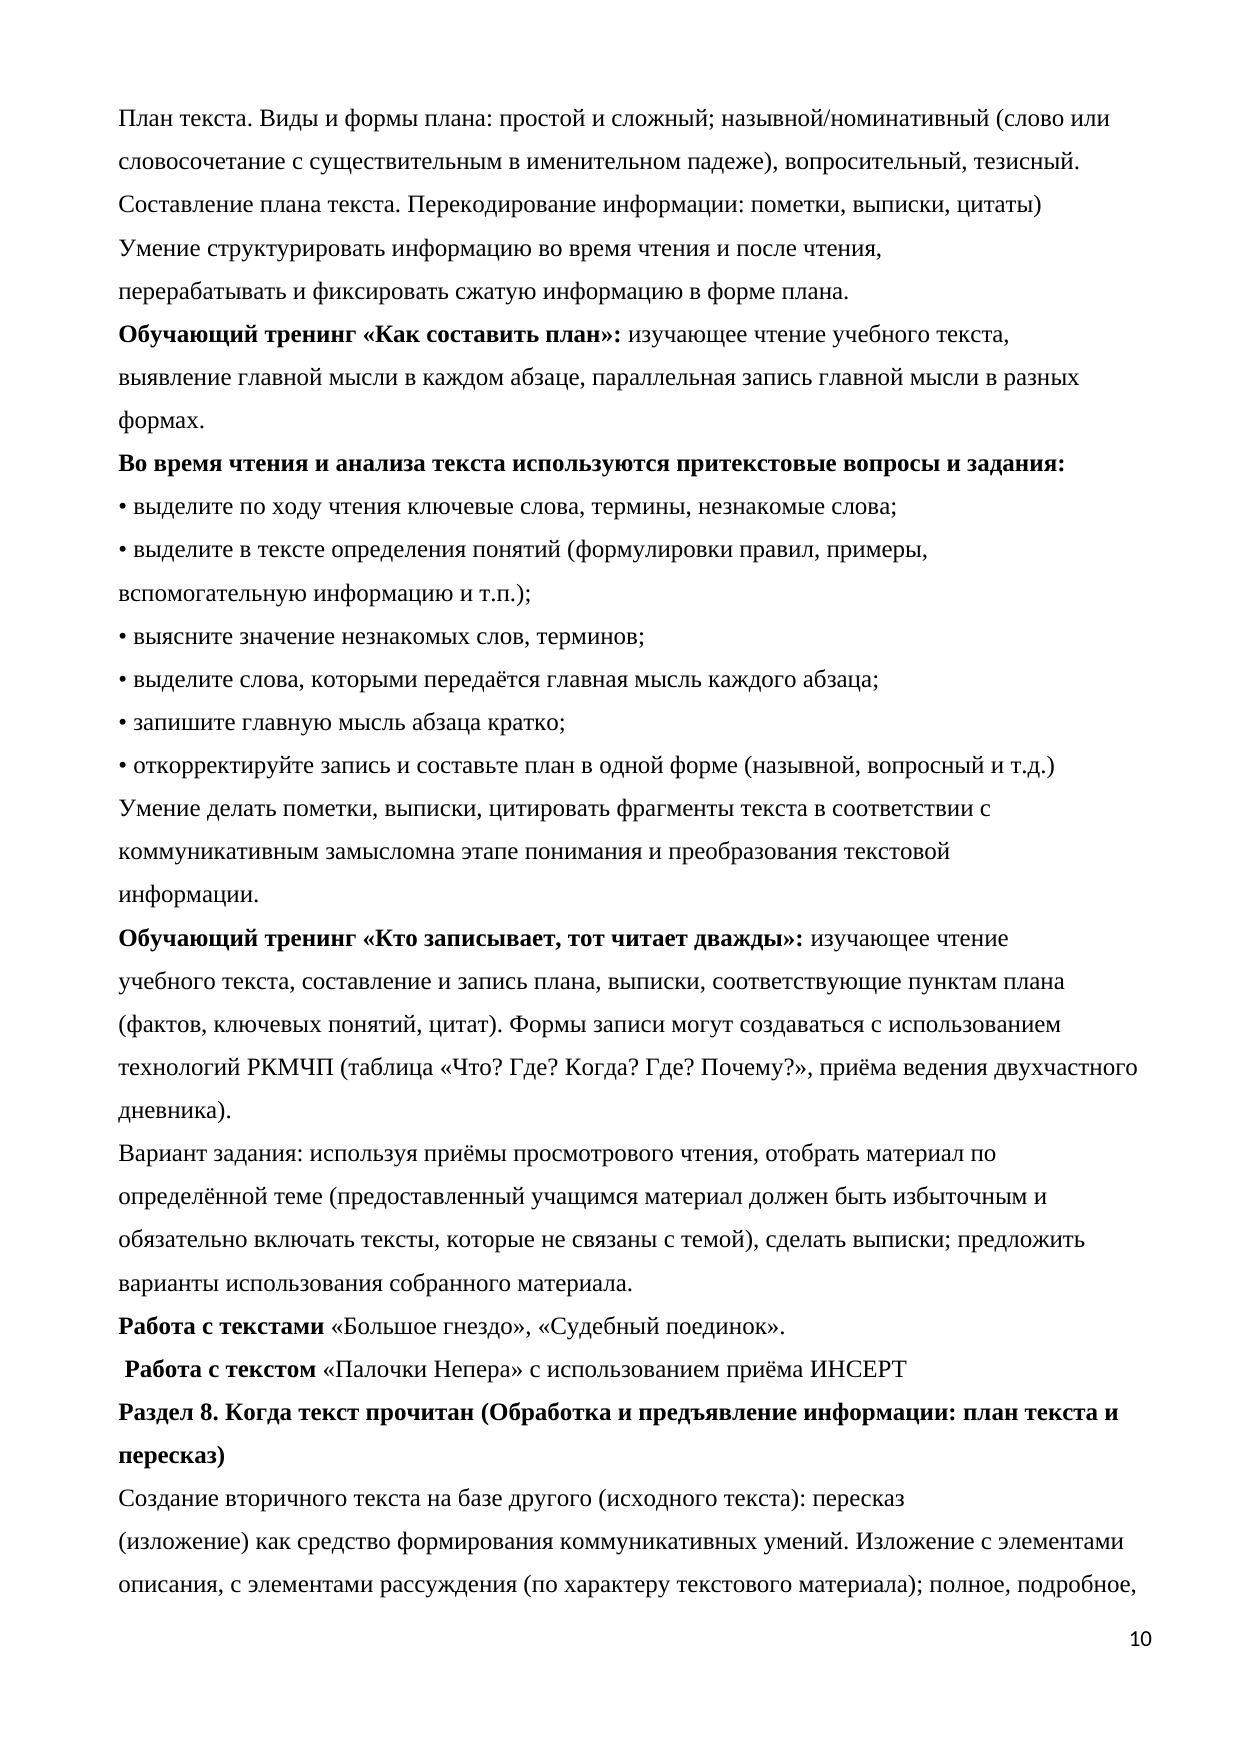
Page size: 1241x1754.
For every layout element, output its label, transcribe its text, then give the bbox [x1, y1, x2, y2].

text Умение делать пометки, выписки, цитировать фрагменты текста в соответствии с [118, 793, 1152, 822]
text обязательно включать тексты, которые не связаны с темой), сделать выписки; предложить варианты использования собранного материала. [118, 1224, 1152, 1296]
text выявление главной мысли в каждом абзаце, параллельная запись главной мысли в разных [118, 362, 1152, 391]
text Работа с текстом «Палочки Непера» с использованием приёма ИНСЕРТ [118, 1354, 1152, 1383]
text определённой теме (предоставленный учащимся материал должен быть избыточным и [118, 1181, 1152, 1210]
text Создание вторичного текста на базе другого (исходного текста): пересказ [118, 1483, 1152, 1512]
text • выделите в тексте определения понятий (формулировки правил, примеры, [118, 534, 1152, 563]
text коммуникативным замысломна этапе понимания и преобразования текстовой [118, 836, 1152, 865]
text Обучающий тренинг «Как составить план»: изучающее чтение учебного текста, [118, 319, 1152, 348]
text • запишите главную мысль абзаца кратко; [118, 707, 1152, 736]
text • выясните значение незнакомых слов, терминов; [118, 621, 1152, 649]
text План текста. Виды и формы плана: простой и сложный; назывной/номинативный (слово или словосочетание с существительным в именительном падеже), вопросительный, тезисный. Составление плана текста. Перекодирование информации: пометки, выписки, цитаты) [118, 103, 1152, 218]
text учебного текста, составление и запись плана, выписки, соответствующие пунктам плана (фактов, ключевых понятий, цитат). Формы записи могут создаваться с использованием технологий РКМЧП (таблица «Что? Где? Когда? Где? Почему?», приёма ведения двухчастного дневника). [118, 966, 1152, 1124]
text Умение структурировать информацию во время чтения и после чтения, [118, 233, 1152, 261]
text Вариант задания: используя приёмы просмотрового чтения, отобрать материал по [118, 1138, 1152, 1167]
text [118, 1526, 1152, 1598]
text • выделите слова, которыми передаётся главная мысль каждого абзаца; [118, 664, 1152, 693]
text перерабатывать и фиксировать сжатую информацию в форме плана. [118, 276, 1152, 304]
text вспомогательную информацию и т.п.); [118, 578, 1152, 606]
text формах. [118, 405, 1152, 434]
text Обучающий тренинг «Кто записывает, тот читает дважды»: изучающее чтение [118, 923, 1152, 951]
text Раздел 8. Когда текст прочитан (Обработка и предъявление информации: план текста и пересказ) [118, 1397, 1152, 1469]
text Работа с текстами «Большое гнездо», «Судебный поединок». [118, 1311, 1152, 1339]
text Во время чтения и анализа текста используются притекстовые вопросы и задания: [118, 448, 1152, 477]
text информации. [118, 879, 1152, 908]
text • откорректируйте запись и составьте план в одной форме (назывной, вопросный и т.д.) [118, 750, 1152, 779]
text • выделите по ходу чтения ключевые слова, термины, незнакомые слова; [118, 491, 1152, 520]
